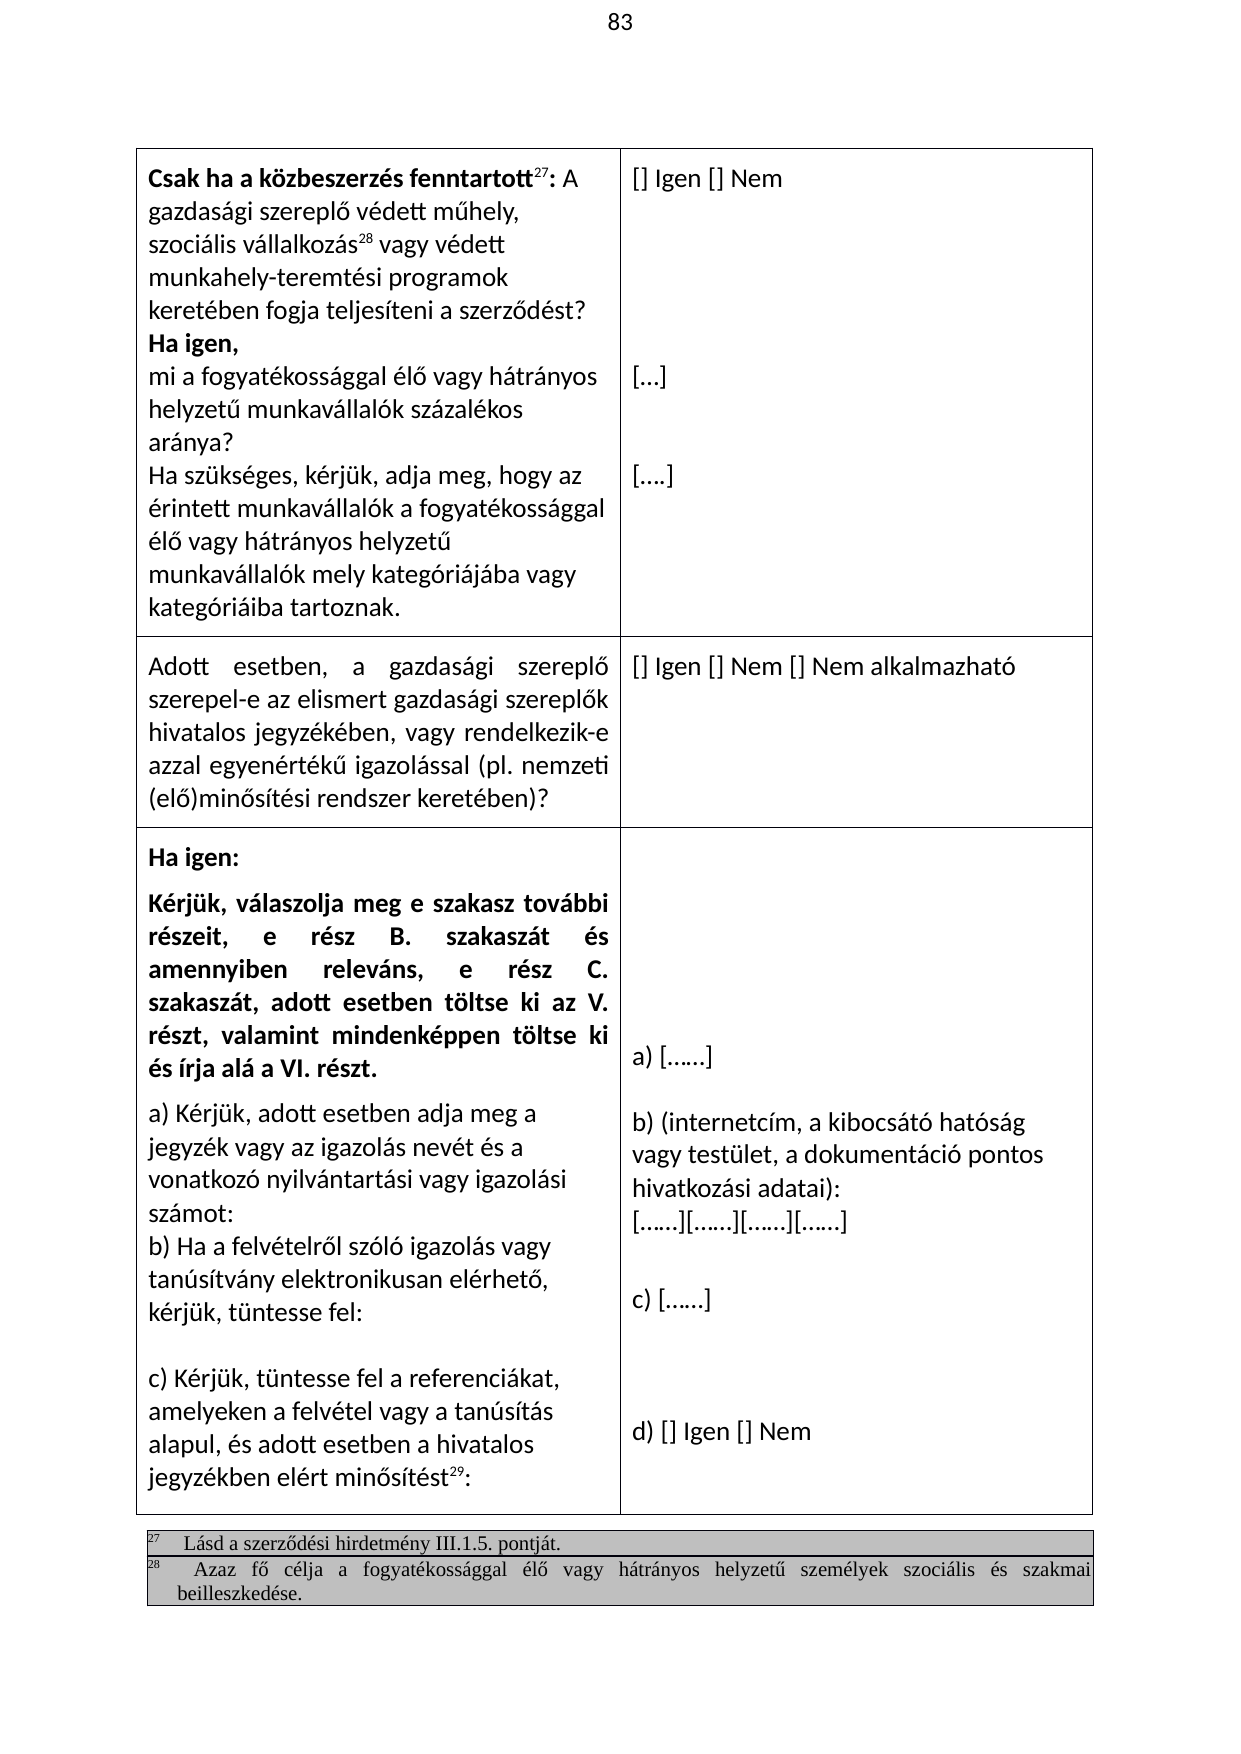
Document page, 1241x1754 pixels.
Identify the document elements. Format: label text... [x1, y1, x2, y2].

table_cell Adott esetben, a gazdasági szereplő szerepel-e az elismert gazdasági szereplők hivatalos jegyzékében, vagy rendelkezik-e azzal egyenértékű igazolással (pl. nemzeti (elő)minősítési rendszer keretében)? [137, 637, 620, 827]
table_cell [621, 828, 1092, 1513]
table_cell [137, 828, 620, 1513]
table_cell [] Igen [] Nem […] [….] [621, 149, 1092, 636]
table_cell Csak ha a közbeszerzés fenntartott: A gazdasági szereplő védett műhely, szociális vállalkozás vagy védett munkahely-teremtési programok keretében fogja teljesíteni a szerződést? Ha igen, mi a fogyatékossággal élő vagy hátrányos helyzetű munkavállalók százalékos aránya? Ha szükséges, kérjük, adja meg, hogy az érintett munkavállalók a fogyatékossággal élő vagy hátrányos helyzetű munkavállalók mely kategóriájába vagy kategóriáiba tartoznak. [137, 149, 620, 636]
table_cell [] Igen [] Nem [] Nem alkalmazható [621, 637, 1092, 827]
